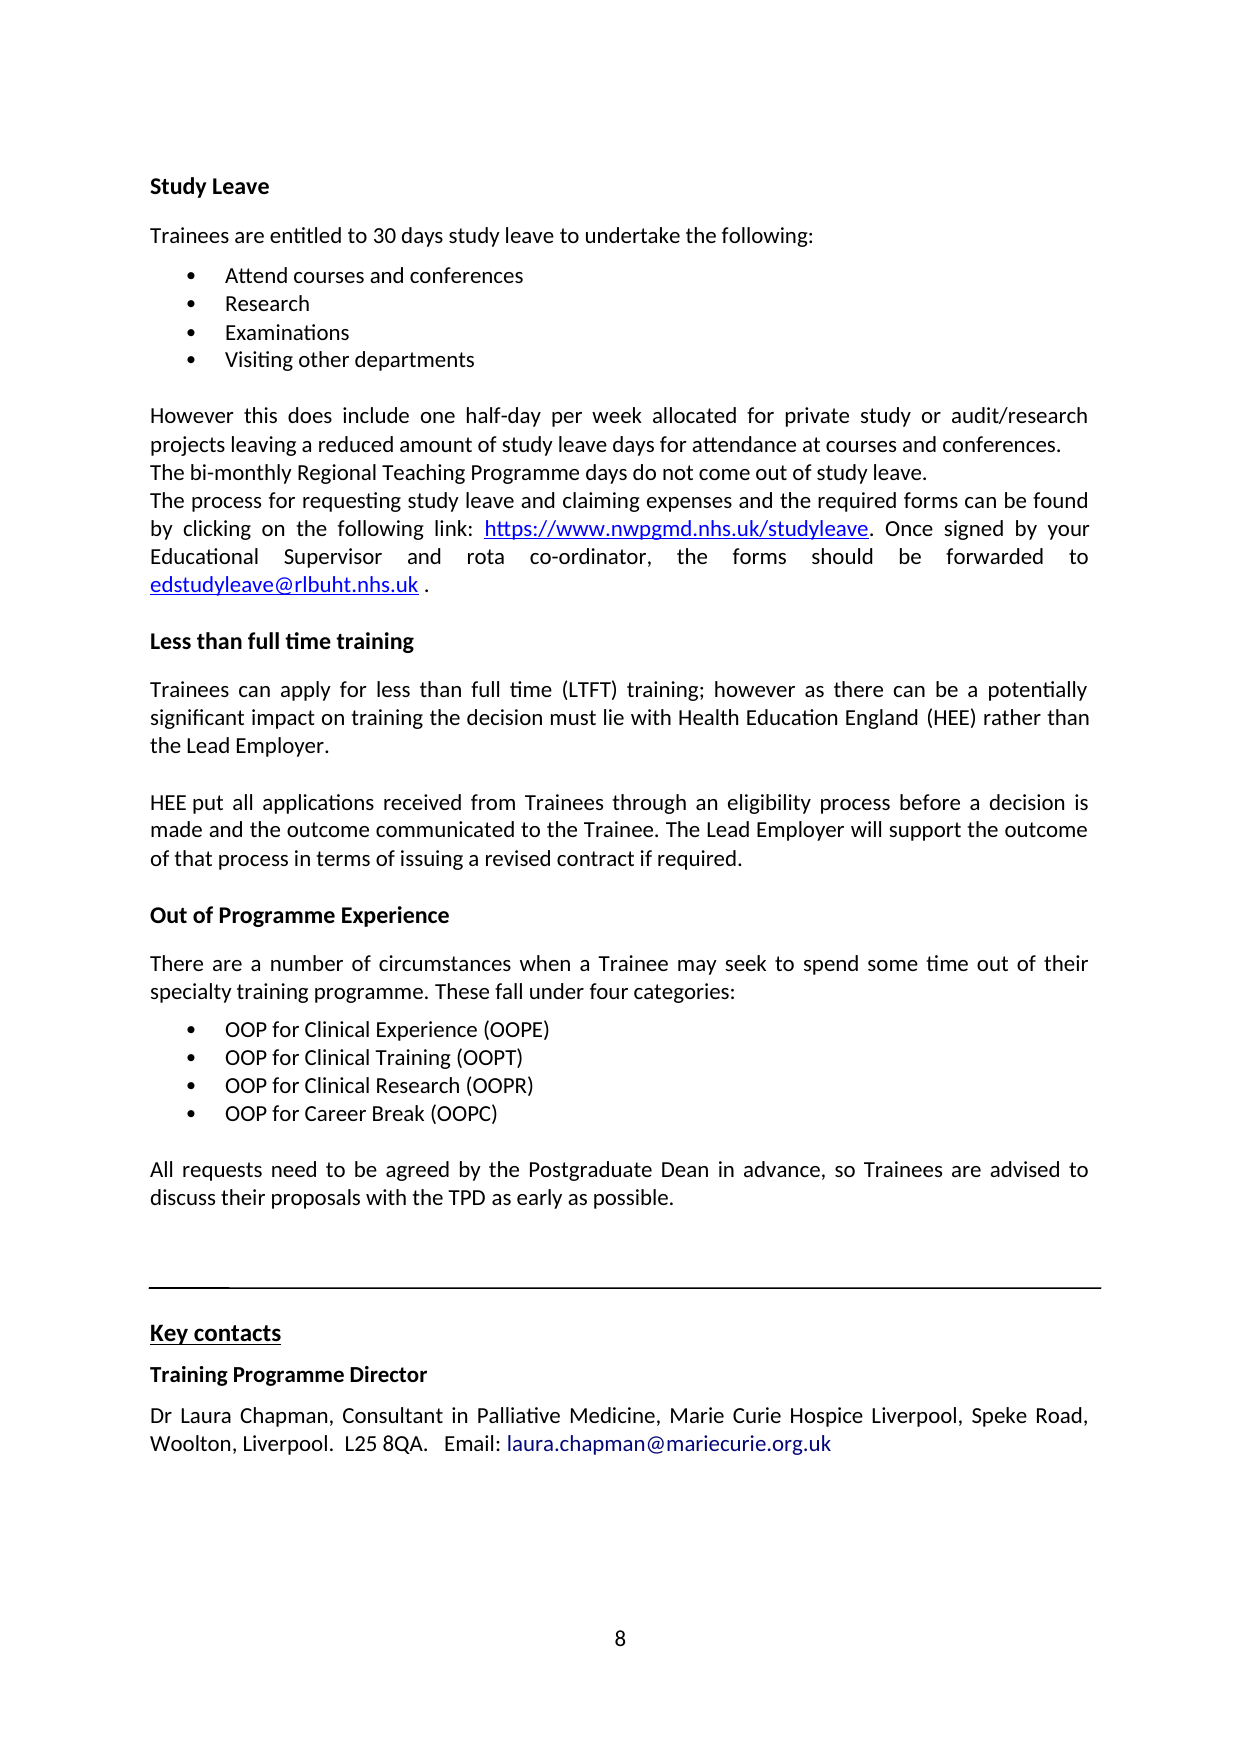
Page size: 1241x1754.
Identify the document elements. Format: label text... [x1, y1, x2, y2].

list OOP for Clinical Experience (OOPE) [187, 1015, 1090, 1043]
list Research [187, 289, 1090, 318]
text Dr Laura Chapman, Consultant in Palliative Medicine, Marie Curie Hospice Liverpool, Speke Road, Woolton, Liverpool. L25 8QA. Email: laura.chapman@mariecurie.org.uk [150, 1401, 1090, 1457]
list OOP for Clinical Training (OOPT) [187, 1043, 1090, 1071]
list Examinations [187, 318, 1090, 346]
text The process for requesting study leave and claiming expenses and the required forms can be found by clicking on the following link: https://www.nwpgmd.nhs.uk/studyleave. Once signed by your Educational Supervisor and rota co-ordinator, the forms should be forwarded to edstudyleave@rlbuht.nhs.uk . [150, 486, 1090, 598]
list Attend courses and conferences [187, 262, 1090, 289]
text Trainees can apply for less than full time (LTFT) training; however as there can be a potentially significant impact on training the decision must lie with Health Education England (HEE) rather than the Lead Employer. [150, 676, 1090, 759]
text Training Programme Director [150, 1361, 1090, 1389]
text Less than full time training [150, 626, 1090, 655]
text Key contacts [150, 1318, 1090, 1348]
text HEE put all applications received from Trainees through an eligibility process before a decision is made and the outcome communicated to the Trainee. The Lead Employer will support the outcome of that process in terms of issuing a revised contract if required. [150, 788, 1090, 872]
text All requests need to be agreed by the Postgraduate Dean in advance, so Trainees are advised to discuss their proposals with the TPD as early as possible. [150, 1156, 1090, 1212]
list OOP for Career Break (OOPC) [187, 1099, 1090, 1127]
text There are a number of circumstances when a Trainee may seek to spend some time out of their specialty training programme. These fall under four categories: [150, 949, 1090, 1005]
text The bi-monthly Regional Teaching Programme days do not come out of study leave. [150, 458, 1090, 486]
list Visiting other departments [187, 346, 1090, 374]
text Trainees are entitled to 30 days study leave to undertake the following: [150, 221, 1090, 249]
list OOP for Clinical Research (OOPR) [187, 1071, 1090, 1099]
text Study Leave [150, 171, 1090, 200]
text Out of Programme Experience [150, 900, 1090, 929]
text However this does include one half-day per week allocated for private study or audit/research projects leaving a reduced amount of study leave days for attendance at courses and conferences. [150, 402, 1090, 458]
